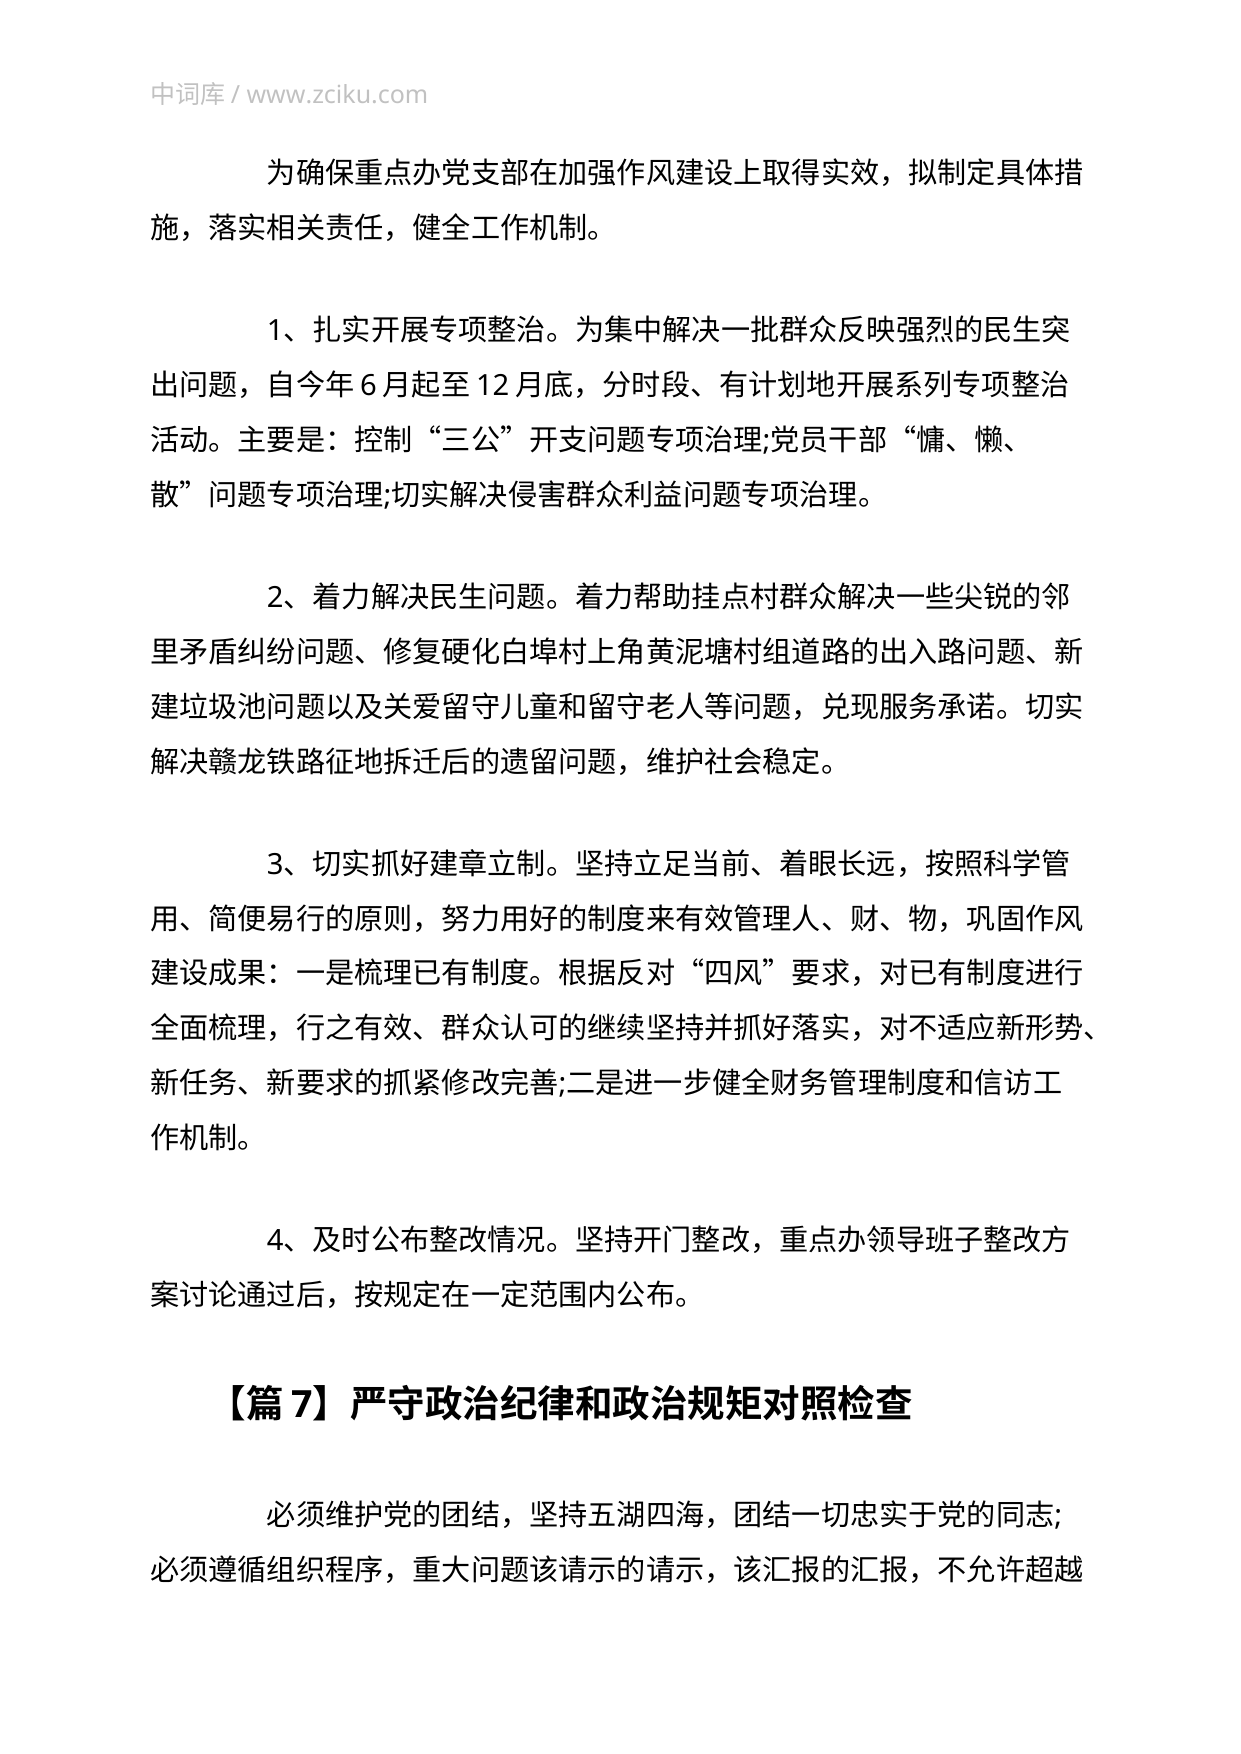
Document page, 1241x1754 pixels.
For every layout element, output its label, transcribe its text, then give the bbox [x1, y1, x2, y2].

text 【篇7】严守政治纪律和政治规矩对照检查 [150, 1373, 1090, 1428]
text 1、扎实开展专项整治。为集中解决一批群众反映强烈的民生突出问题，自今年6月起至12月底，分时段、有计划地开展系列专项整治活动。主要是：控制“三公”开支问题专项治理;党员干部“慵、懒、散”问题专项治理;切实解决侵害群众利益问题专项治理。 [150, 307, 1090, 514]
text 4、及时公布整改情况。坚持开门整改，重点办领导班子整改方案讨论通过后，按规定在一定范围内公布。 [150, 1217, 1090, 1314]
text 为确保重点办党支部在加强作风建设上取得实效，拟制定具体措施，落实相关责任，健全工作机制。 [150, 150, 1090, 247]
text 2、着力解决民生问题。着力帮助挂点村群众解决一些尖锐的邻里矛盾纠纷问题、修复硬化白埠村上角黄泥塘村组道路的出入路问题、新建垃圾池问题以及关爱留守儿童和留守老人等问题，兑现服务承诺。切实解决赣龙铁路征地拆迁后的遗留问题，维护社会稳定。 [150, 574, 1090, 781]
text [150, 1491, 1090, 1588]
text 3、切实抓好建章立制。坚持立足当前、着眼长远，按照科学管用、简便易行的原则，努力用好的制度来有效管理人、财、物，巩固作风建设成果：一是梳理已有制度。根据反对“四风”要求，对已有制度进行全面梳理，行之有效、群众认可的继续坚持并抓好落实，对不适应新形势、新任务、新要求的抓紧修改完善;二是进一步健全财务管理制度和信访工作机制。 [150, 840, 1090, 1157]
